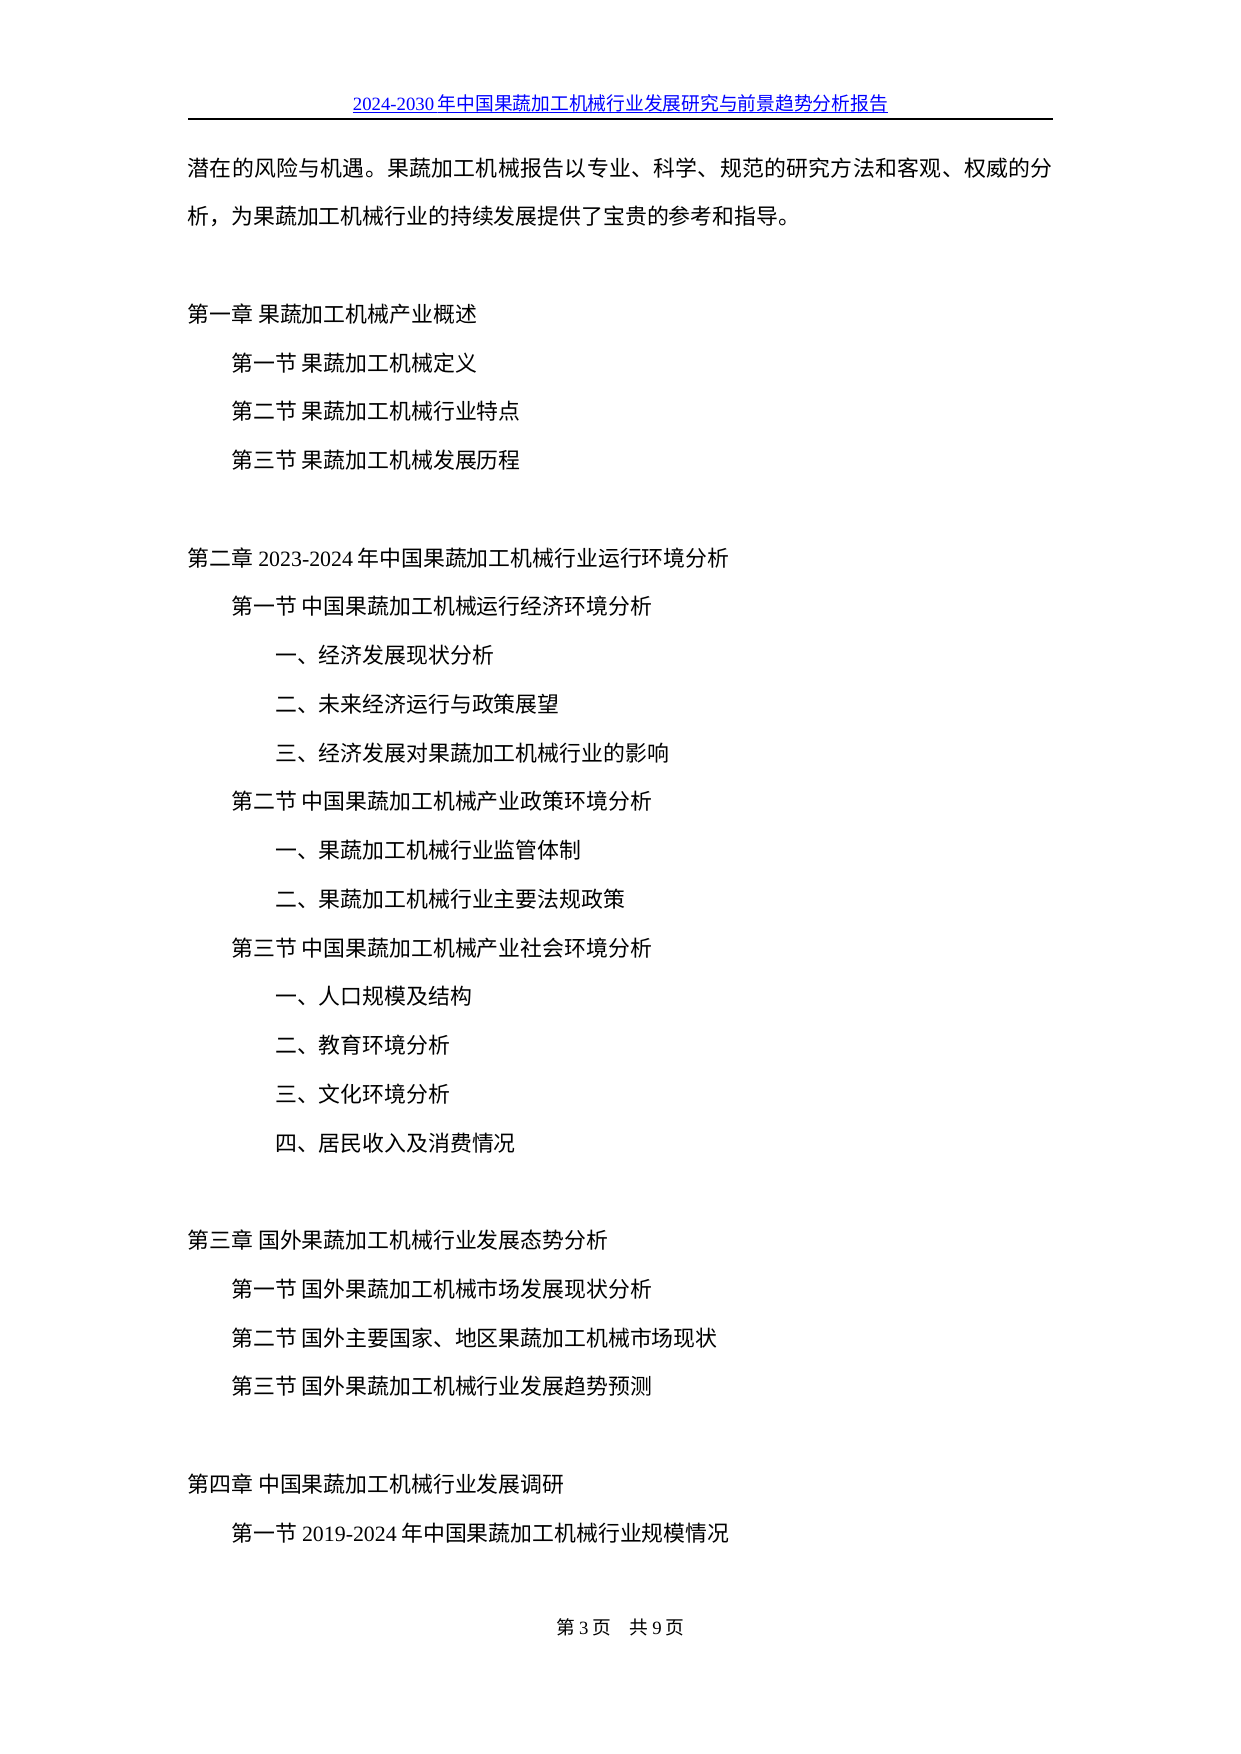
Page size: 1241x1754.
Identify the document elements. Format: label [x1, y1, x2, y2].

text [187, 150, 1053, 1548]
